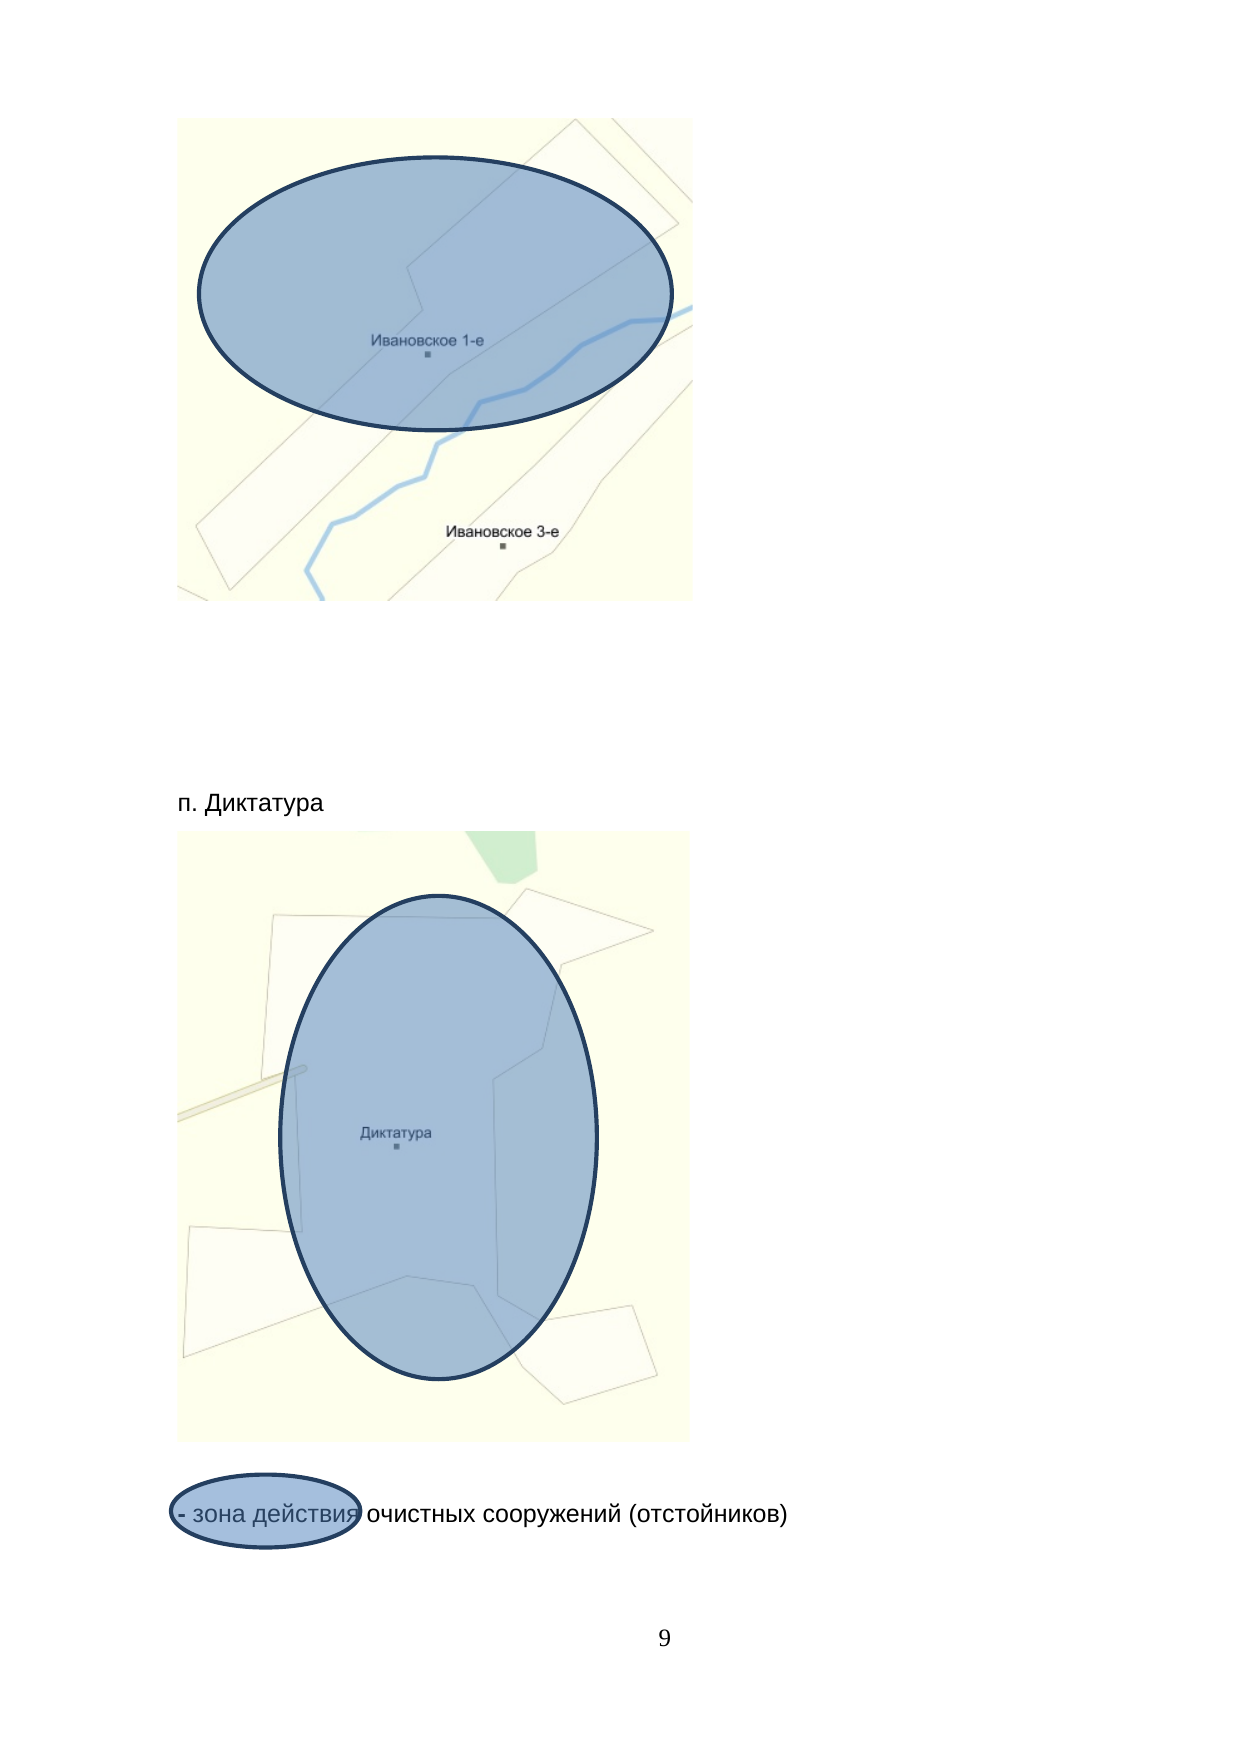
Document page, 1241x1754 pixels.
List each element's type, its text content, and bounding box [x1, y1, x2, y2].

text - зона действия очистных сооружений (отстойников) [355, 1499, 1152, 1528]
picture [177, 118, 693, 601]
text п. Диктатура [177, 788, 1152, 817]
picture [177, 831, 690, 1442]
